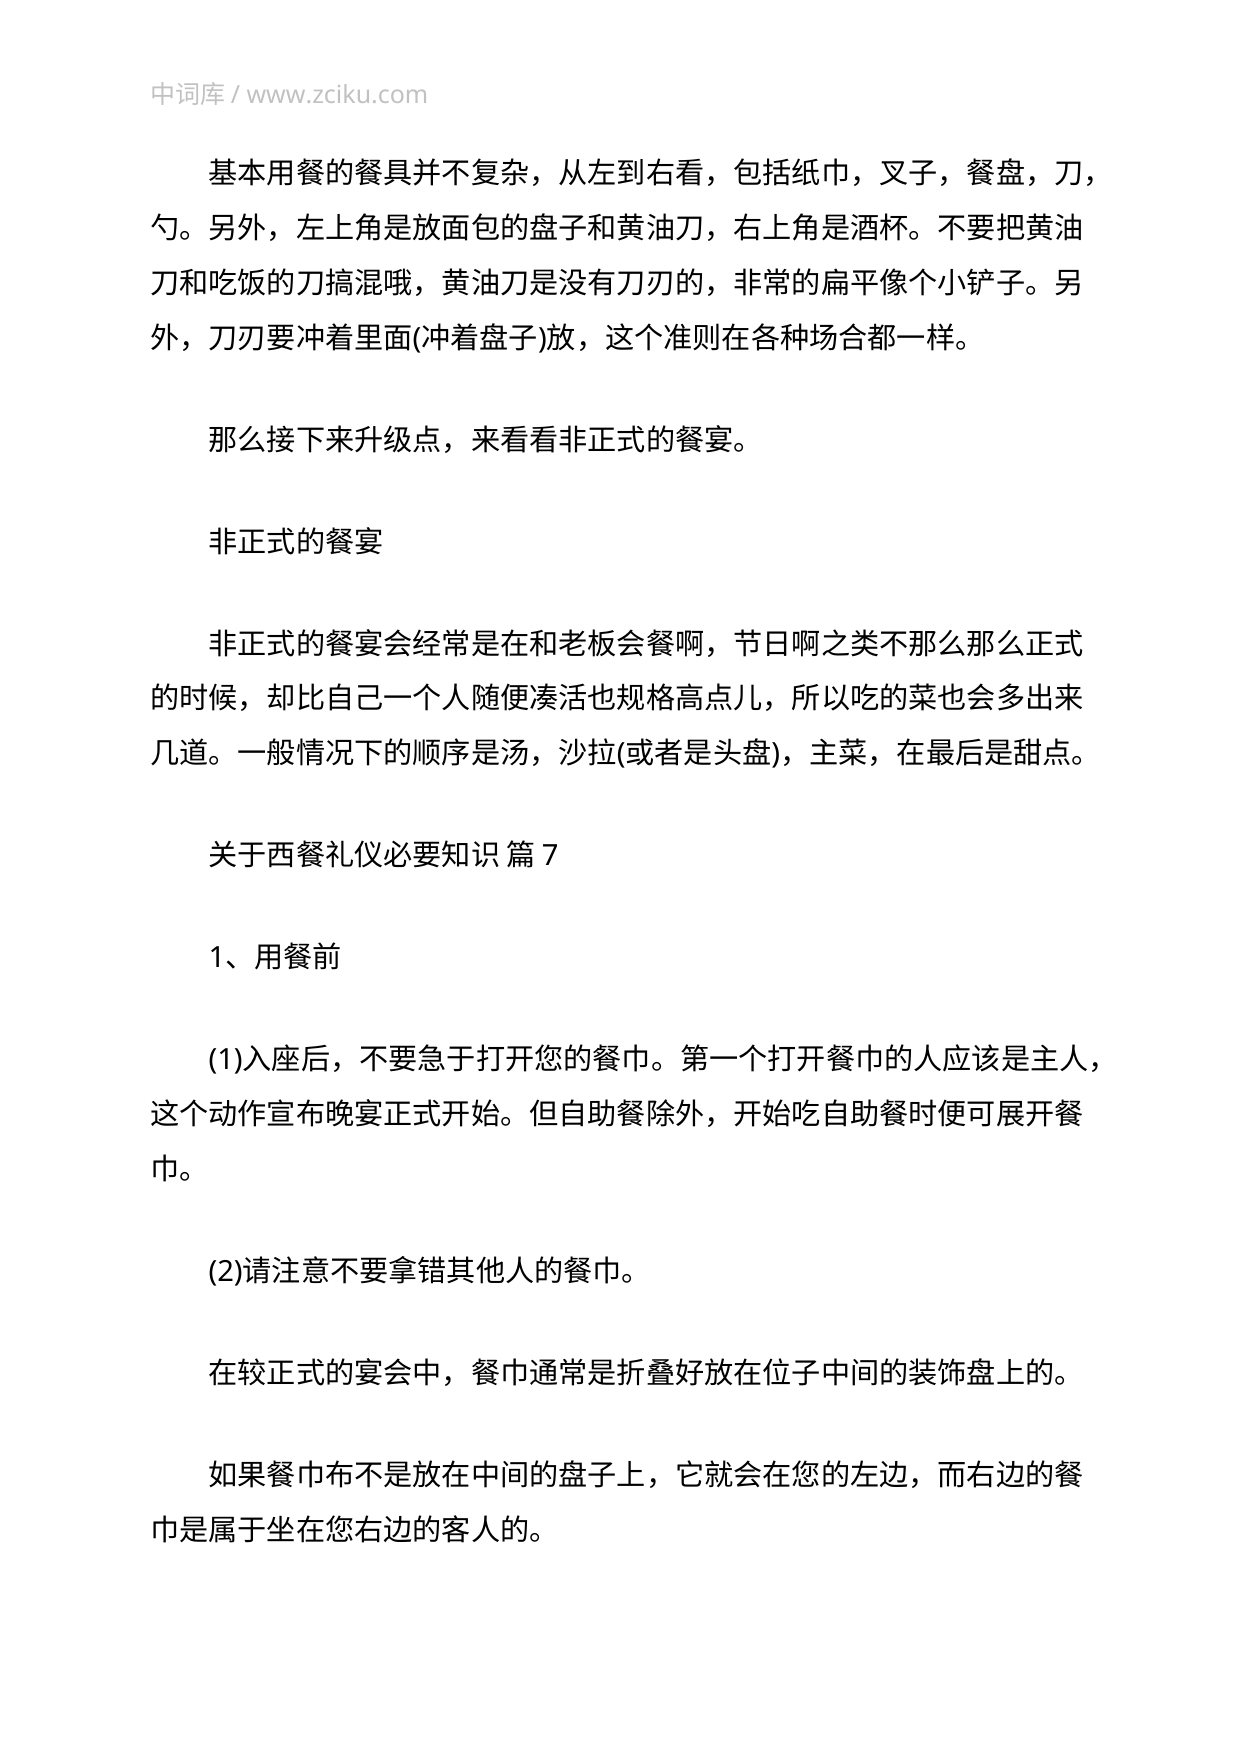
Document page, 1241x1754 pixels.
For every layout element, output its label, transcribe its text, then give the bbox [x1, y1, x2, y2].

text 在较正式的宴会中，餐巾通常是折叠好放在位子中间的装饰盘上的。 [150, 1349, 1090, 1392]
text 非正式的餐宴 [150, 518, 1090, 561]
text 1、用餐前 [150, 934, 1090, 976]
text (2)请注意不要拿错其他人的餐巾。 [150, 1248, 1090, 1290]
text 如果餐巾布不是放在中间的盘子上，它就会在您的左边，而右边的餐巾是属于坐在您右边的客人的。 [150, 1451, 1090, 1548]
text (1)入座后，不要急于打开您的餐巾。第一个打开餐巾的人应该是主人，这个动作宣布晚宴正式开始。但自助餐除外，开始吃自助餐时便可展开餐巾。 [150, 1036, 1090, 1188]
text 那么接下来升级点，来看看非正式的餐宴。 [150, 417, 1090, 459]
text 基本用餐的餐具并不复杂，从左到右看，包括纸巾，叉子，餐盘，刀，勺。另外，左上角是放面包的盘子和黄油刀，右上角是酒杯。不要把黄油刀和吃饭的刀搞混哦，黄油刀是没有刀刃的，非常的扁平像个小铲子。另外，刀刃要冲着里面(冲着盘子)放，这个准则在各种场合都一样。 [150, 150, 1090, 357]
text 关于西餐礼仪必要知识 篇7 [150, 832, 1090, 874]
text 非正式的餐宴会经常是在和老板会餐啊，节日啊之类不那么那么正式的时候，却比自己一个人随便凑活也规格高点儿，所以吃的菜也会多出来几道。一般情况下的顺序是汤，沙拉(或者是头盘)，主菜，在最后是甜点。 [150, 620, 1090, 772]
